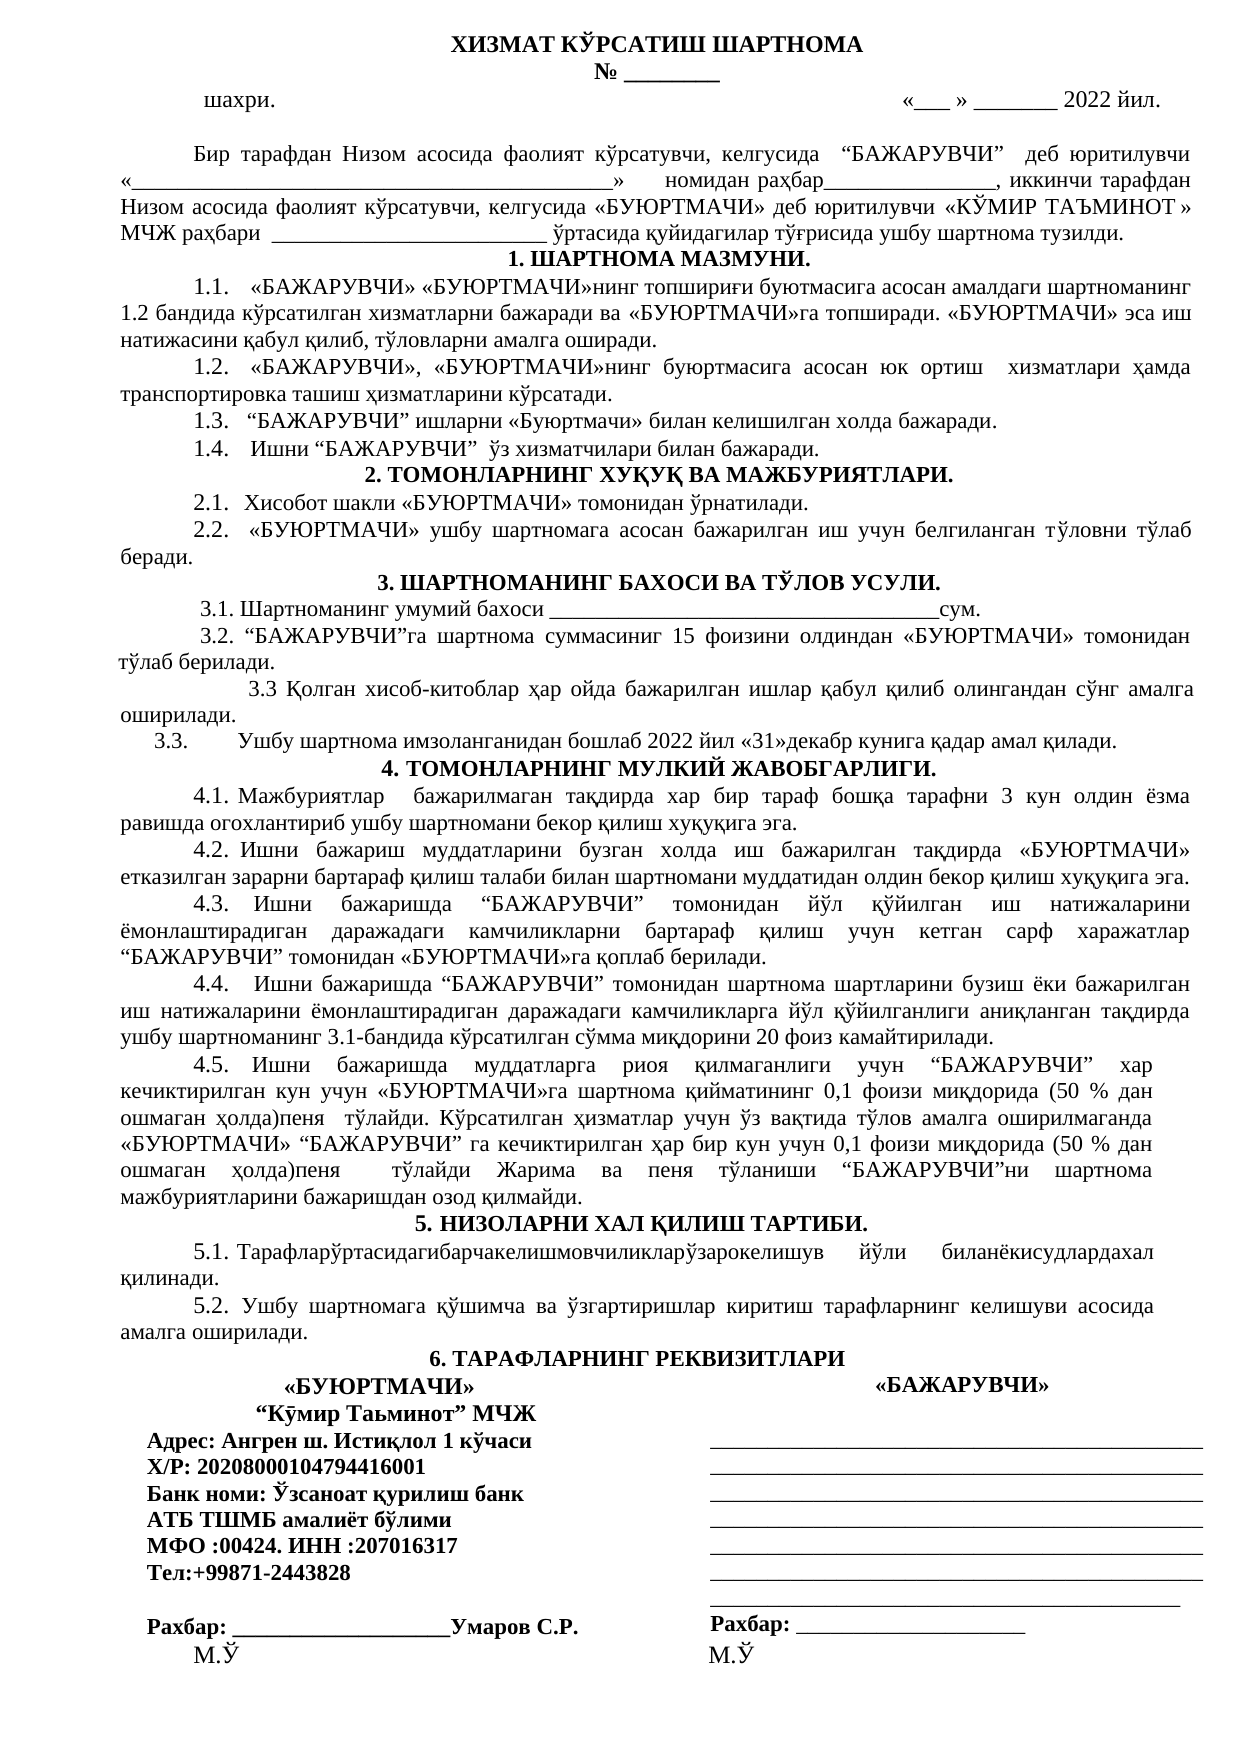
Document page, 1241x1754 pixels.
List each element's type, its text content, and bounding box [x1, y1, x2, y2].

text 6. ТАРАФЛАРНИНГ РЕКВИЗИТЛАРИ [120, 1345, 1154, 1371]
list Ишни “БАЖАРУВЧИ” ўз хизматчилари билан бажаради. [120, 434, 1192, 461]
text 3.3 Қолган хисоб-китоблар ҳар ойда бажарилган ишлар қабул қилиб олингандан сўнг амалга оширилади. [120, 674, 1196, 727]
list Мажбуриятлар бажарилмаган тақдирда хар бир тараф бошқа тарафни 3 кун олдин ёзма равишда огохлантириб ушбу шартномани бекор қилиш хуқуқига эга. [120, 781, 1192, 835]
text 3.2. “БАЖАРУВЧИ”га шартнома суммасиниг 15 фоизини олдиндан «БУЮРТМАЧИ» томонидан тўлаб берилади. [118, 622, 1192, 674]
list ТОМОНЛАРНИНГ МУЛКИЙ ЖАВОБГАРЛИГИ. [122, 754, 1196, 781]
text М.Ў М.Ў [118, 1633, 1196, 1671]
list Ушбу шартнома имзоланганидан бошлаб 2022 йил «31»декабр кунига қадар амал қилади. [118, 727, 1196, 754]
list Хисобот шакли «БУЮРТМАЧИ» томонидан ўрнатилади. [120, 488, 1196, 515]
list «БАЖАРУВЧИ» «БУЮРТМАЧИ»нинг топшириғи буютмасига асосан амалдаги шартноманинг 1.2 бандида кўрсатилган хизматларни бажаради ва «БУЮРТМАЧИ»га топширади. «БУЮРТМАЧИ» эса иш натижасини қабул қилиб, тўловларни амалга оширади. [120, 272, 1192, 352]
list “БАЖАРУВЧИ” ишларни «Буюртмачи» билан келишилган холда бажаради. [120, 406, 1196, 434]
text шахри. «___ » _______ 2022 йил. [120, 85, 1196, 112]
list Ушбу шартномага қўшимча ва ўзгартиришлар киритиш тарафларнинг келишуви асосида амалга оширилади. [120, 1291, 1154, 1345]
text ХИЗМАТ КЎРСАТИШ ШАРТНОМА [118, 29, 1196, 57]
text № ________ [118, 57, 1196, 85]
text 2. ТОМОНЛАРНИНГ ХУҚУҚ ВА МАЖБУРИЯТЛАРИ. [122, 461, 1196, 488]
list Ишни бажаришда “БАЖАРУВЧИ” томонидан шартнома шартларини бузиш ёки бажарилган иш натижаларини ёмонлаштирадиган даражадаги камчиликларга йўл қўйилганлиги аниқланган тақдирда ушбу шартноманинг 3.1-бандида кўрсатилган сўмма миқдорини 20 фоиз камайтирилади. [120, 969, 1192, 1050]
text 3. ШАРТНОМАНИНГ БАХОСИ ВА ТЎЛОВ УСУЛИ. [122, 569, 1196, 596]
list «БАЖАРУВЧИ», «БУЮРТМАЧИ»нинг буюртмасига асосан юк ортиш хизматлари ҳамда транспортировка ташиш ҳизматларини кўрсатади. [120, 352, 1192, 406]
list Ишни бажаришда “БАЖАРУВЧИ” томонидан йўл қўйилган иш натижаларини ёмонлаштирадиган даражадаги камчиликларни бартараф қилиш учун кетган сарф харажатлар “БАЖАРУВЧИ” томонидан «БУЮРТМАЧИ»га қоплаб берилади. [120, 889, 1192, 969]
list НИЗОЛАРНИ ХАЛ ҚИЛИШ ТАРТИБИ. [118, 1209, 1164, 1237]
text Бир тарафдан Низом асосида фаолият кўрсатувчи, келгусида “БАЖАРУВЧИ” деб юритилувчи «__________________________________________» номидан раҳбар_______________, иккинчи тарафдан Низом асосида фаолият кўрсатувчи, келгусида «БУЮРТМАЧИ» деб юритилувчи «КЎМИР ТАЪМИНОТ » МЧЖ раҳбари ________________________ ўртасида қуйидагилар тўғрисида ушбу шартнома тузилди. [120, 140, 1192, 245]
list «БУЮРТМАЧИ» ушбу шартномага асосан бажарилган иш учун белгиланган тўловни тўлаб беради. [120, 515, 1192, 569]
text 3.1. Шартноманинг умумий бахоси __________________________________сум. [118, 596, 1192, 622]
list Ишни бажариш муддатларини бузган холда иш бажарилган тақдирда «БУЮРТМАЧИ» етказилган зарарни бартараф қилиш талаби билан шартномани муддатидан олдин бекор қилиш хуқуқига эга. [120, 835, 1192, 889]
list Ишни бажаришда муддатларга риоя қилмаганлиги учун “БАЖАРУВЧИ” хар кечиктирилган кун учун «БУЮРТМАЧИ»га шартнома қийматининг 0,1 фоизи миқдорида (50 % дан ошмаган ҳолда)пеня тўлайди. Кўрсатилган ҳизматлар учун ўз вақтида тўлов амалга оширилмаганда «БУЮРТМАЧИ» “БАЖАРУВЧИ” га кечиктирилган ҳар бир кун учун 0,1 фоизи миқдорида (50 % дан ошмаган ҳолда)пеня тўлайди Жарима ва пеня тўланиши “БАЖАРУВЧИ”ни шартнома мажбуриятларини бажаришдан озод қилмайди. [120, 1050, 1154, 1209]
list Тарафларўртасидагибарчакелишмовчиликларўзарокелишув йўли биланёкисудлардахал қилинади. [120, 1237, 1154, 1291]
text 1. ШАРТНОМА МАЗМУНИ. [122, 245, 1196, 272]
